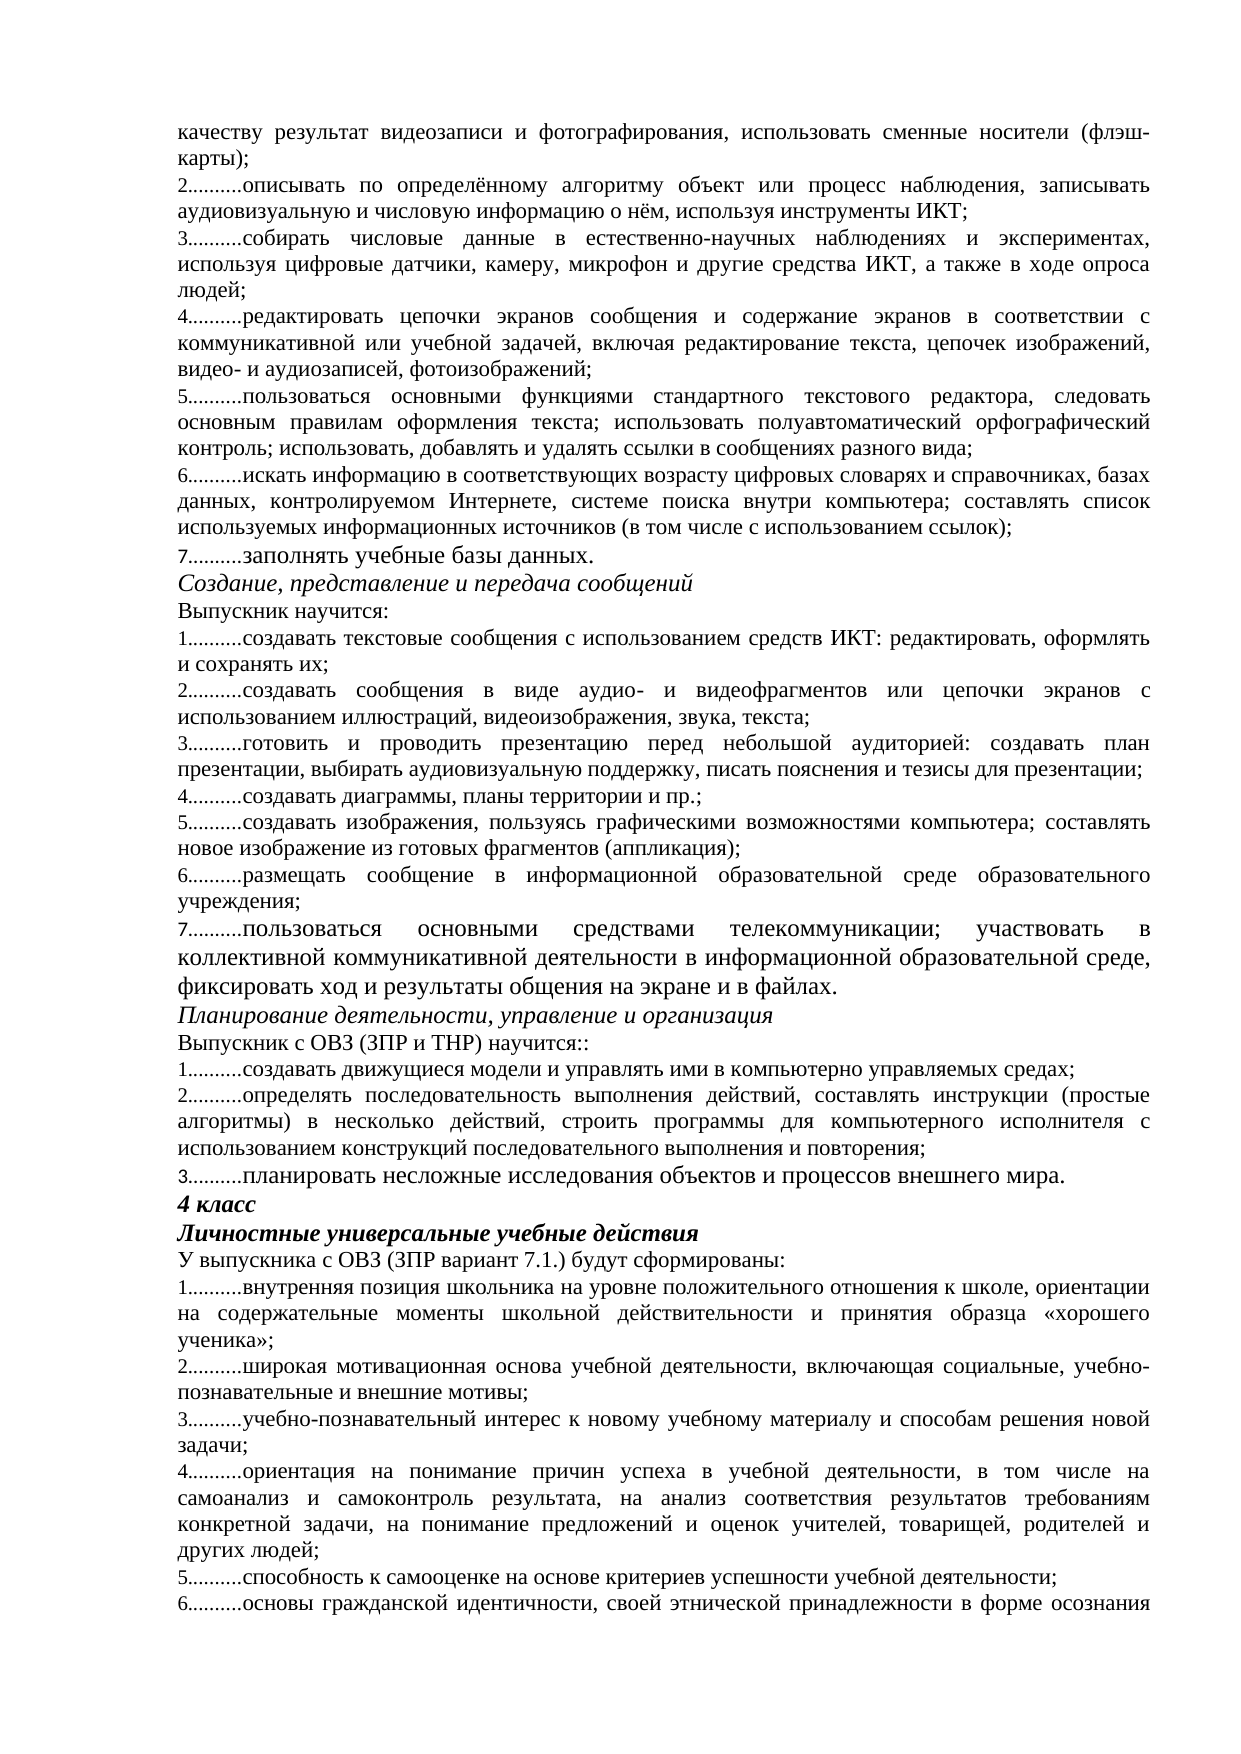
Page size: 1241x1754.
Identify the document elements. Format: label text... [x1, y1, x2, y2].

text 4 класс [177, 1189, 1152, 1218]
list редактировать цепочки экранов сообщения и содержание экранов в соответствии с коммуникативной или учебной задачей, включая редактирование текста, цепочек изображений, видео- и аудиозаписей, фотоизображений; [177, 303, 1152, 382]
list создавать сообщения в виде аудио- и видеофрагментов или цепочки экранов с использованием иллюстраций, видеоизображения, звука, текста; [177, 676, 1152, 729]
list учебно-познавательный интерес к новому учебному материалу и способам решения новой задачи; [177, 1405, 1152, 1457]
text У выпускника с ОВЗ (ЗПР вариант 7.1.) будут сформированы: [177, 1247, 1152, 1273]
list пользоваться основными функциями стандартного текстового редактора, следовать основным правилам оформления текста; использовать полуавтоматический орфографический контроль; использовать, добавлять и удалять ссылки в сообщениях разного вида; [177, 382, 1152, 461]
text Выпускник научится: [177, 597, 1152, 624]
list собирать числовые данные в естественно-научных наблюдениях и экспериментах, используя цифровые датчики, камеру, микрофон и другие средства ИКТ, а также в ходе опроса людей; [177, 223, 1152, 303]
list размещать сообщение в информационной образовательной среде образовательного учреждения; [177, 861, 1152, 913]
text Создание, представление и передача сообщений [177, 568, 1152, 597]
list внутренняя позиция школьника на уровне положительного отношения к школе, ориентации на содержательные моменты школьной действительности и принятия образца «хорошего ученика»; [177, 1273, 1152, 1352]
list готовить и проводить презентацию перед небольшой аудиторией: создавать план презентации, выбирать аудиовизуальную поддержку, писать пояснения и тезисы для презентации; [177, 729, 1152, 782]
list искать информацию в соответствующих возрасту цифровых словарях и справочниках, базах данных, контролируемом Интернете, системе поиска внутри компьютера; составлять список используемых информационных источников (в том числе с использованием ссылок); [177, 461, 1152, 540]
list определять последовательность выполнения действий, составлять инструкции (простые алгоритмы) в несколько действий, строить программы для компьютерного исполнителя с использованием конструкций последовательного выполнения и повторения; [177, 1081, 1152, 1160]
list ориентация на понимание причин успеха в учебной деятельности, в том числе на самоанализ и самоконтроль результата, на анализ соответствия результатов требованиям конкретной задачи, на понимание предложений и оценок учителей, товарищей, родителей и других людей; [177, 1457, 1152, 1563]
list широкая мотивационная основа учебной деятельности, включающая социальные, учебно-познавательные и внешние мотивы; [177, 1352, 1152, 1405]
list планировать несложные исследования объектов и процессов внешнего мира. [177, 1160, 1152, 1189]
list заполнять учебные базы данных. [177, 540, 1152, 568]
list создавать текстовые сообщения с использованием средств ИКТ: редактировать, оформлять и сохранять их; [177, 624, 1152, 676]
list способность к самооценке на основе критериев успешности учебной деятельности; [177, 1563, 1152, 1589]
text Выпускник с ОВЗ (ЗПР и ТНР) научится:: [177, 1028, 1152, 1055]
list создавать изображения, пользуясь графическими возможностями компьютера; составлять новое изображение из готовых фрагментов (аппликация); [177, 808, 1152, 861]
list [177, 1589, 1152, 1616]
list описывать по определённому алгоритму объект или процесс наблюдения, записывать аудиовизуальную и числовую информацию о нём, используя инструменты ИКТ; [177, 171, 1152, 223]
list пользоваться основными средствами телекоммуникации; участвовать в коллективной коммуникативной деятельности в информационной образовательной среде, фиксировать ход и результаты общения на экране и в файлах. [177, 913, 1152, 1000]
text Личностные универсальные учебные действия [177, 1218, 1152, 1247]
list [177, 118, 1152, 171]
list создавать диаграммы, планы территории и пр.; [177, 782, 1152, 808]
list создавать движущиеся модели и управлять ими в компьютерно управляемых средах; [177, 1055, 1152, 1081]
text Планирование деятельности, управление и организация [177, 1000, 1152, 1028]
